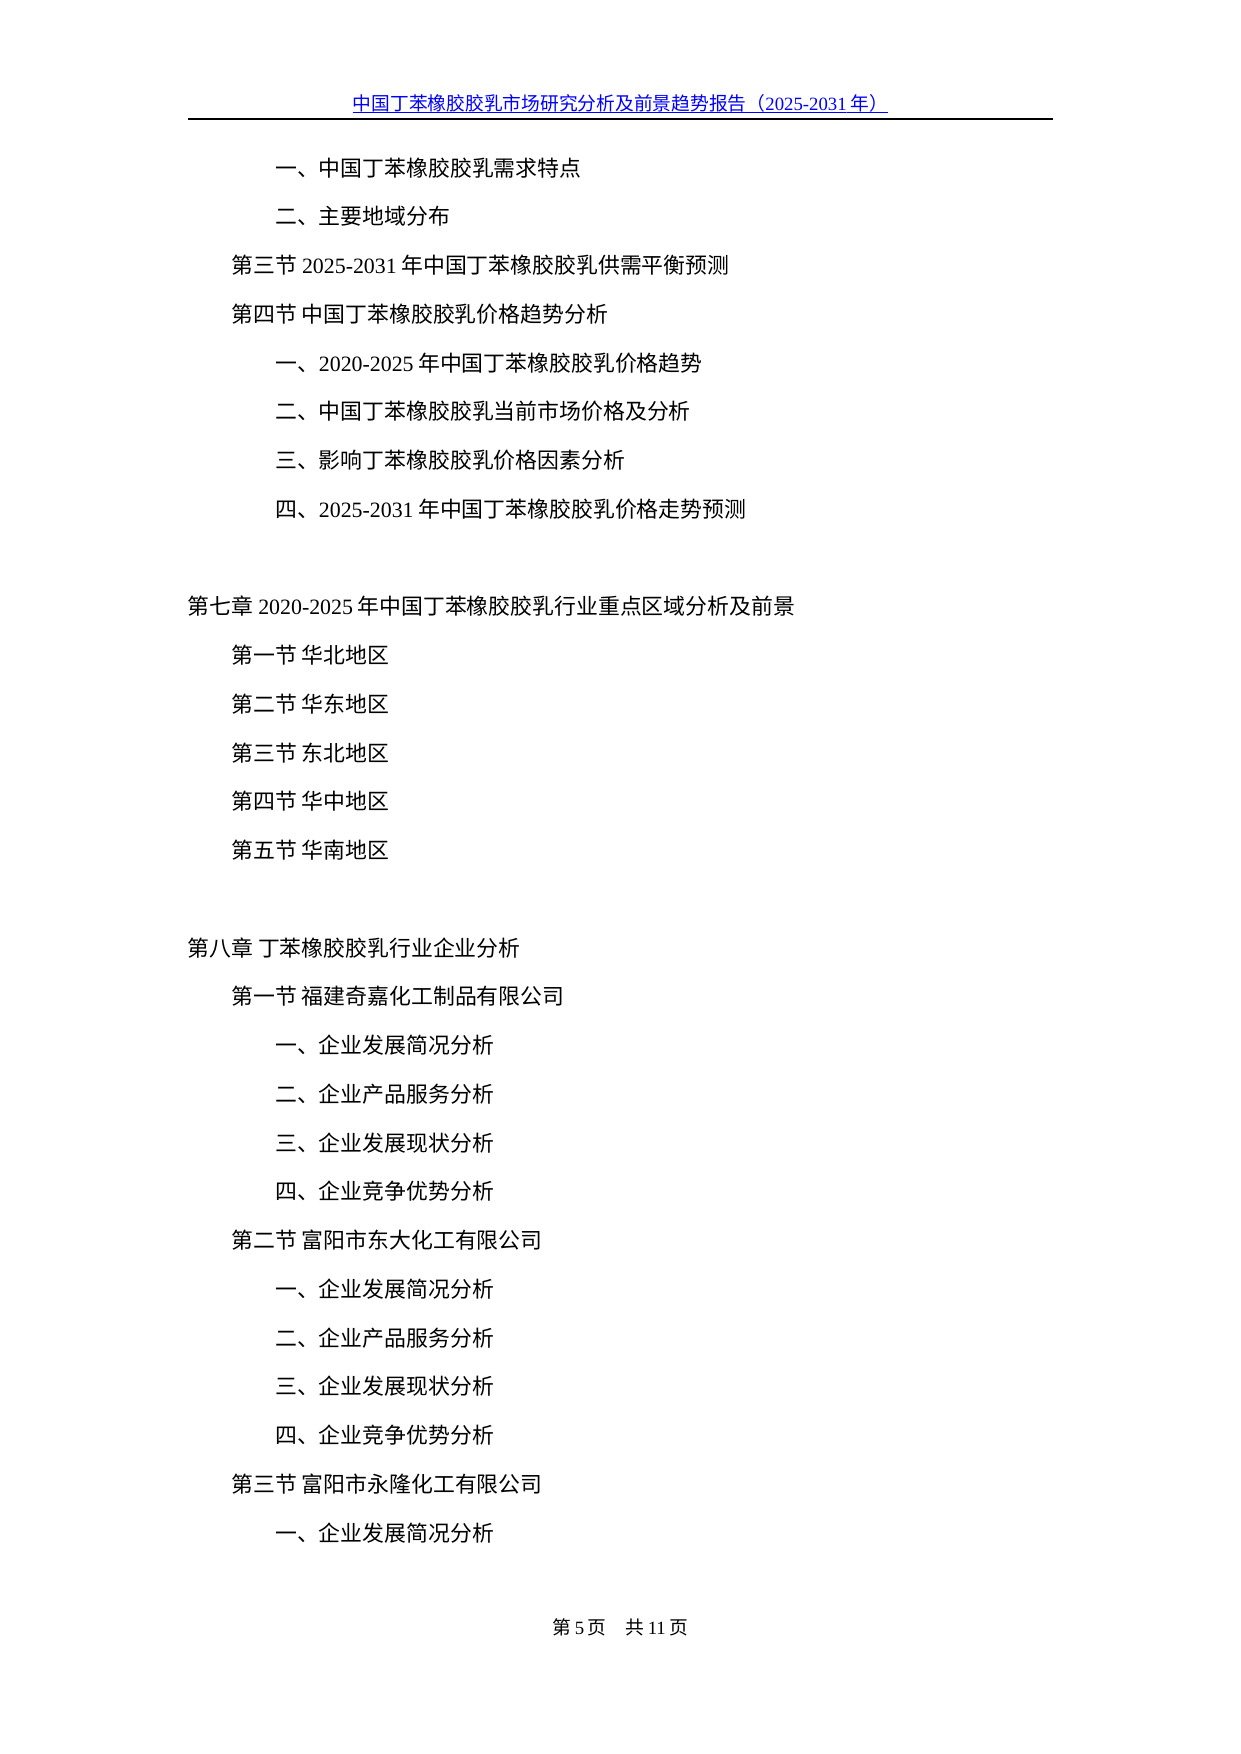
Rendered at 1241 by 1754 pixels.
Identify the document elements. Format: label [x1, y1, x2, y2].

text [187, 150, 1053, 1548]
